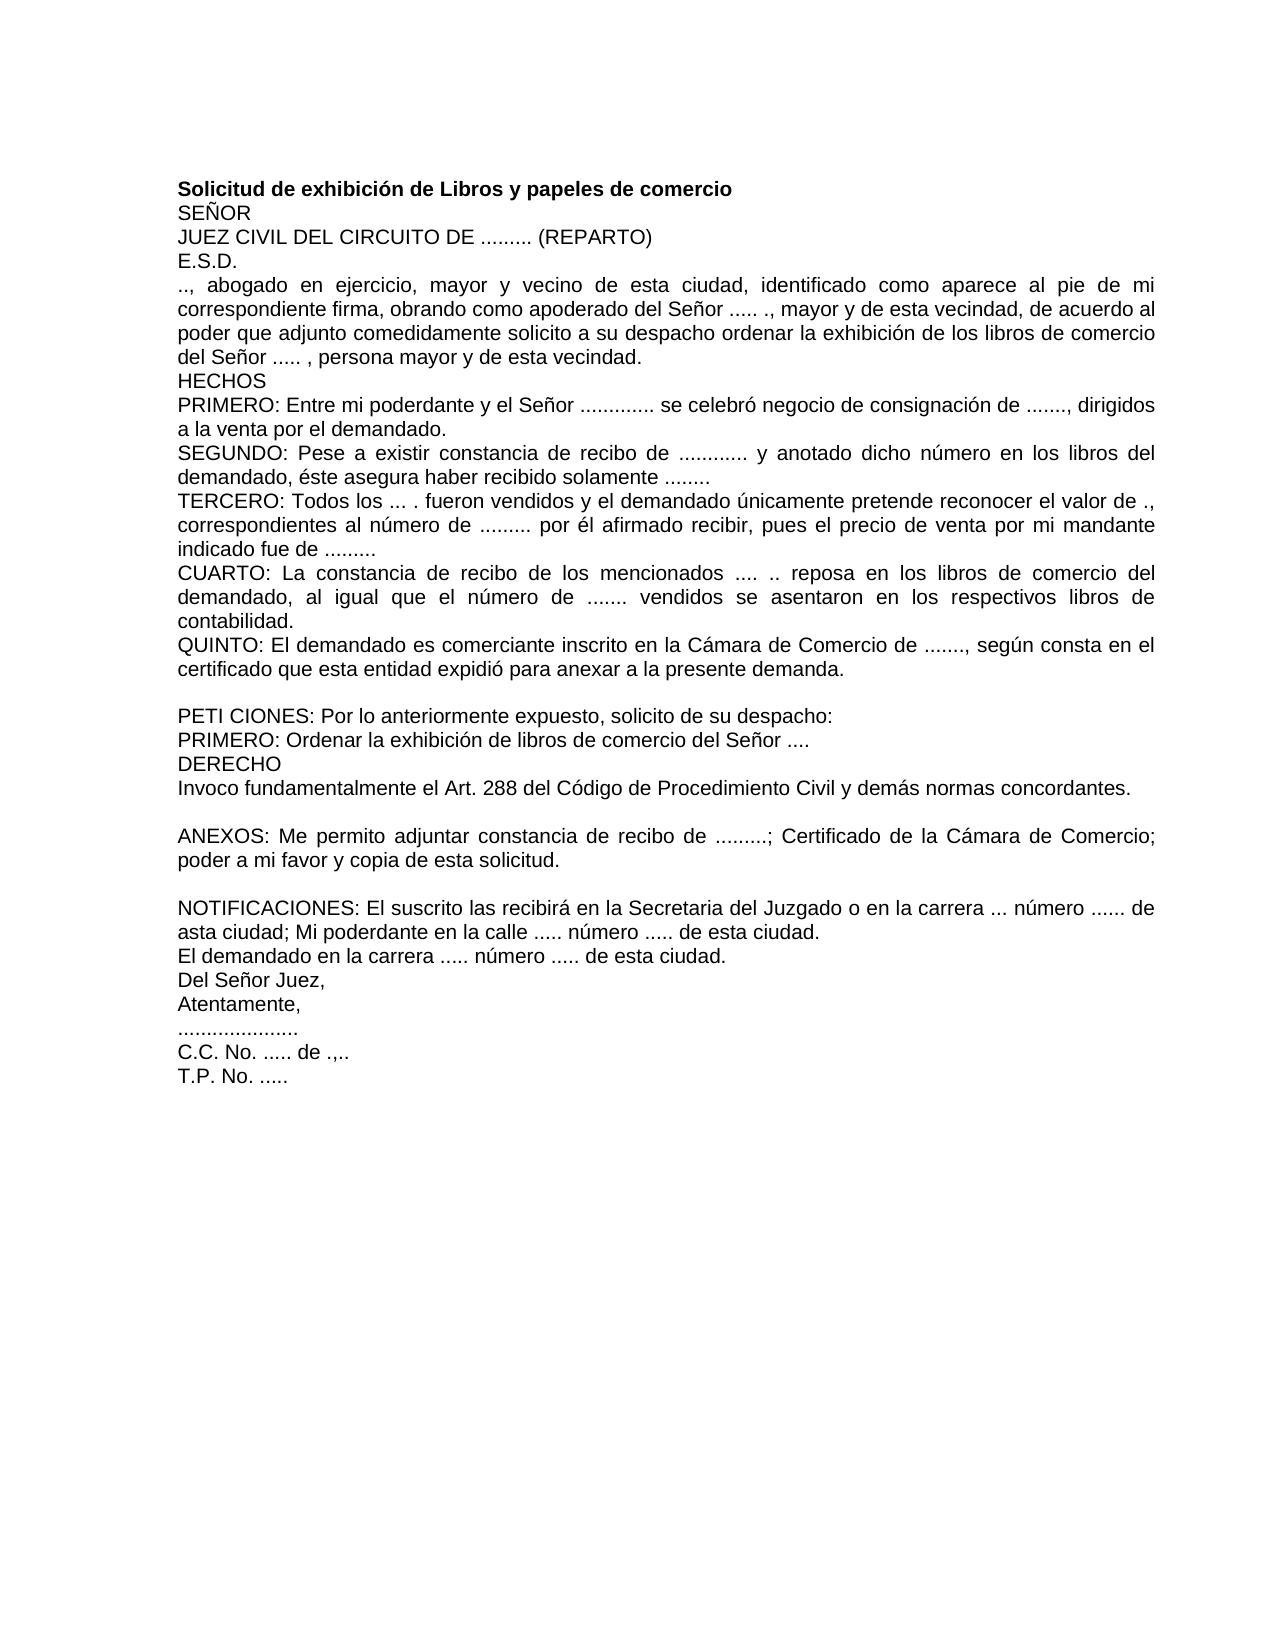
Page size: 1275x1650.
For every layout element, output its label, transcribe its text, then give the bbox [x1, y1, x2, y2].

text E.S.D. [177, 249, 1157, 273]
text ..................... [177, 1016, 1157, 1040]
text C.C. No. ..... de .,.. [177, 1040, 1157, 1064]
text Atentamente, [177, 992, 1157, 1016]
text Solicitud de exhibición de Libros y papeles de comercio [177, 177, 1157, 201]
text PETI CIONES: Por lo anteriormente expuesto, solicito de su despacho: [177, 704, 1157, 728]
text T.P. No. ..... [177, 1064, 1157, 1088]
text DERECHO [177, 752, 1157, 776]
text QUINTO: El demandado es comerciante inscrito en la Cámara de Comercio de ......., según consta en el certificado que esta entidad expidió para anexar a la presente demanda. [177, 632, 1157, 680]
text El demandado en la carrera ..... número ..... de esta ciudad. [177, 944, 1157, 968]
text NOTIFICACIONES: El suscrito las recibirá en la Secretaria del Juzgado o en la carrera ... número ...... de asta ciudad; Mi poderdante en la calle ..... número ..... de esta ciudad. [177, 896, 1157, 944]
text Invoco fundamentalmente el Art. 288 del Código de Procedimiento Civil y demás normas concordantes. [177, 776, 1157, 800]
text TERCERO: Todos los ... . fueron vendidos y el demandado únicamente pretende reconocer el valor de ., correspondientes al número de ......... por él afirmado recibir, pues el precio de venta por mi mandante indicado fue de ......... [177, 489, 1157, 561]
text JUEZ CIVIL DEL CIRCUITO DE ......... (REPARTO) [177, 225, 1157, 249]
text Del Señor Juez, [177, 968, 1157, 992]
text CUARTO: La constancia de recibo de los mencionados .... .. reposa en los libros de comercio del demandado, al igual que el número de ....... vendidos se asentaron en los respectivos libros de contabilidad. [177, 561, 1157, 632]
text SEÑOR [177, 201, 1157, 225]
text PRIMERO: Entre mi poderdante y el Señor ............. se celebró negocio de consignación de ......., dirigidos a la venta por el demandado. [177, 393, 1157, 441]
text SEGUNDO: Pese a existir constancia de recibo de ............ y anotado dicho número en los libros del demandado, éste asegura haber recibido solamente ........ [177, 441, 1157, 489]
text PRIMERO: Ordenar la exhibición de libros de comercio del Señor .... [177, 728, 1157, 752]
text HECHOS [177, 369, 1157, 393]
text .., abogado en ejercicio, mayor y vecino de esta ciudad, identificado como aparece al pie de mi correspondiente firma, obrando como apoderado del Señor ..... ., mayor y de esta vecindad, de acuerdo al poder que adjunto comedidamente solicito a su despacho ordenar la exhibición de los libros de comercio del Señor ..... , persona mayor y de esta vecindad. [177, 273, 1157, 369]
text ANEXOS: Me permito adjuntar constancia de recibo de .........; Certificado de la Cámara de Comercio; poder a mi favor y copia de esta solicitud. [177, 824, 1157, 872]
